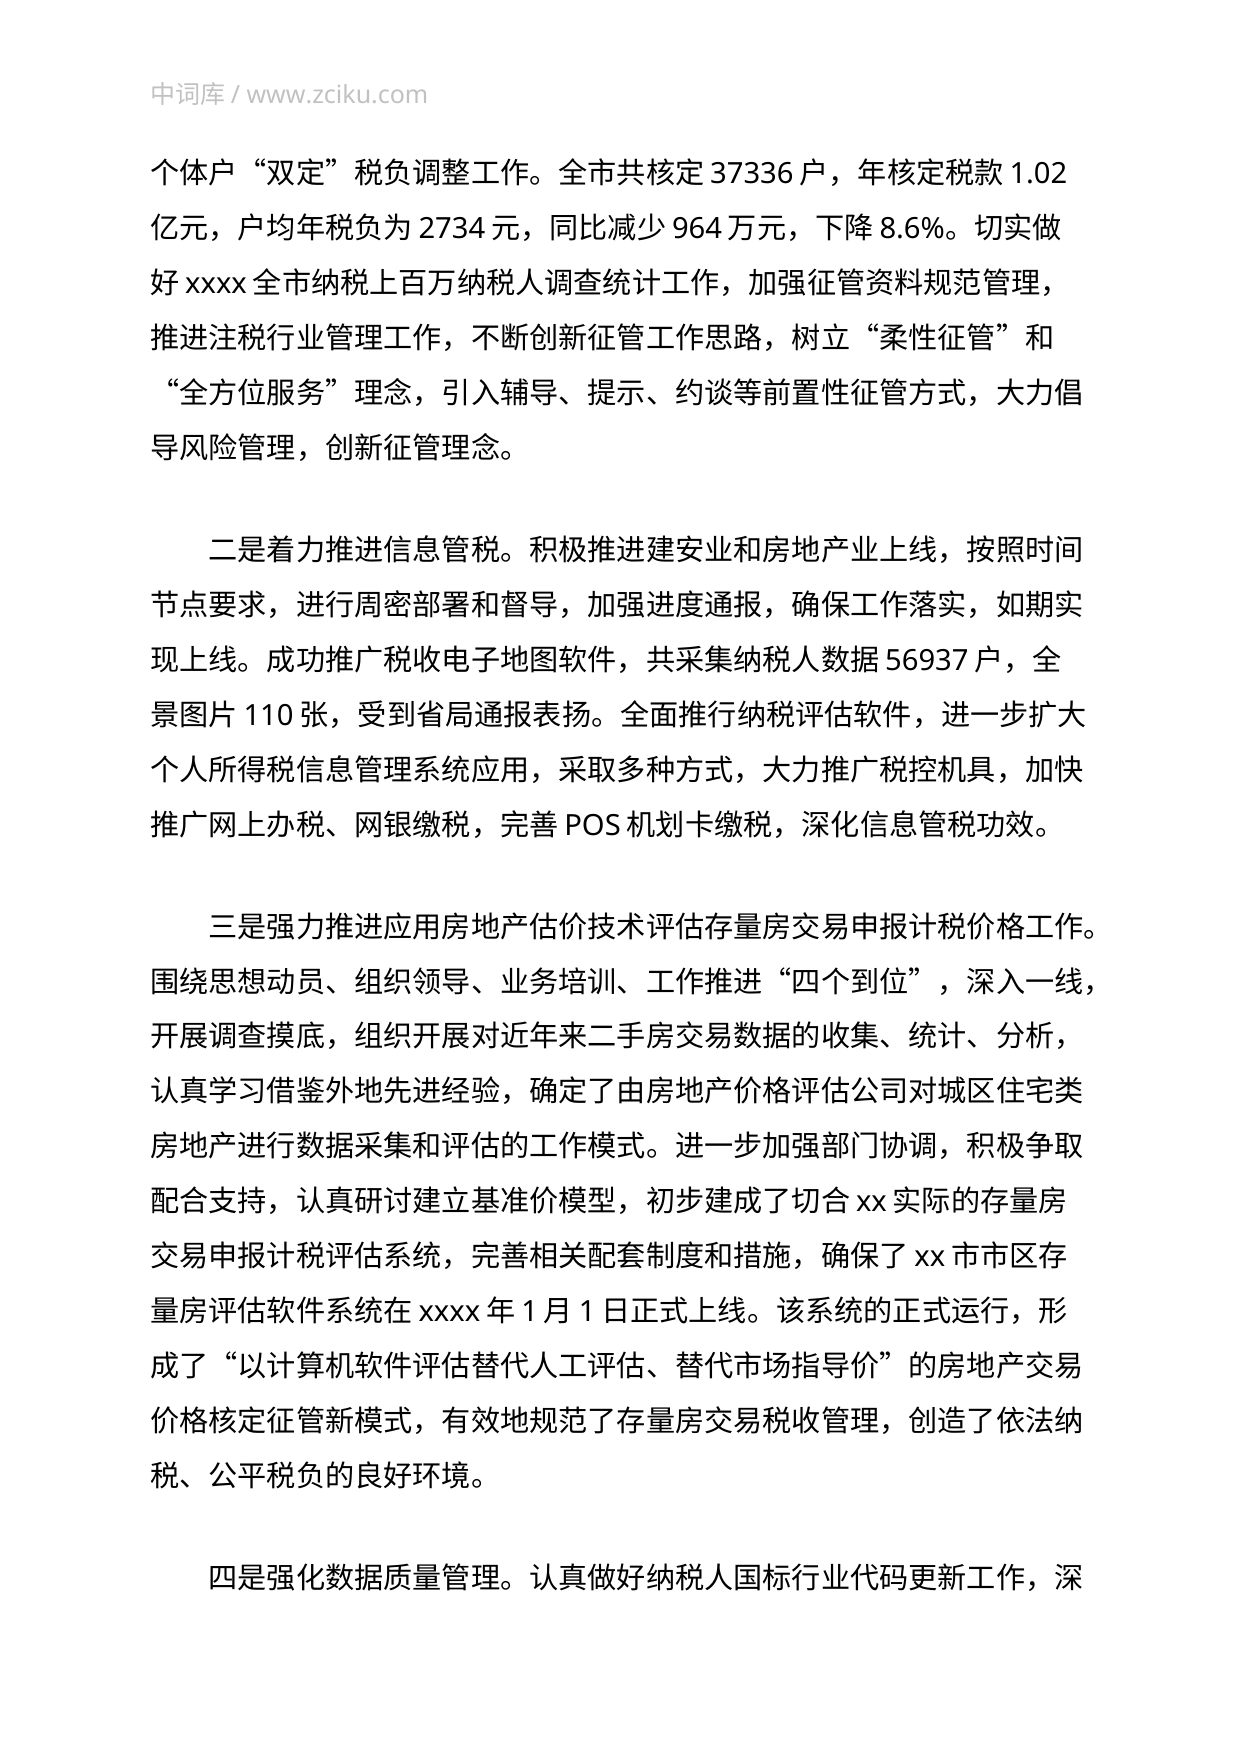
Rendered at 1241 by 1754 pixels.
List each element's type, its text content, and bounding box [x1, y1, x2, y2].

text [150, 150, 1090, 467]
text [150, 1554, 1090, 1597]
text 二是着力推进信息管税。积极推进建安业和房地产业上线，按照时间节点要求，进行周密部署和督导，加强进度通报，确保工作落实，如期实现上线。成功推广税收电子地图软件，共采集纳税人数据56937户，全景图片110张，受到省局通报表扬。全面推行纳税评估软件，进一步扩大个人所得税信息管理系统应用，采取多种方式，大力推广税控机具，加快推广网上办税、网银缴税，完善POS机划卡缴税，深化信息管税功效。 [150, 527, 1090, 844]
text 三是强力推进应用房地产估价技术评估存量房交易申报计税价格工作。围绕思想动员、组织领导、业务培训、工作推进“四个到位”，深入一线，开展调查摸底，组织开展对近年来二手房交易数据的收集、统计、分析，认真学习借鉴外地先进经验，确定了由房地产价格评估公司对城区住宅类房地产进行数据采集和评估的工作模式。进一步加强部门协调，积极争取配合支持，认真研讨建立基准价模型，初步建成了切合xx实际的存量房交易申报计税评估系统，完善相关配套制度和措施，确保了xx市市区存量房评估软件系统在xxxx年1月1日正式上线。该系统的正式运行，形成了“以计算机软件评估替代人工评估、替代市场指导价”的房地产交易价格核定征管新模式，有效地规范了存量房交易税收管理，创造了依法纳税、公平税负的良好环境。 [150, 903, 1090, 1495]
